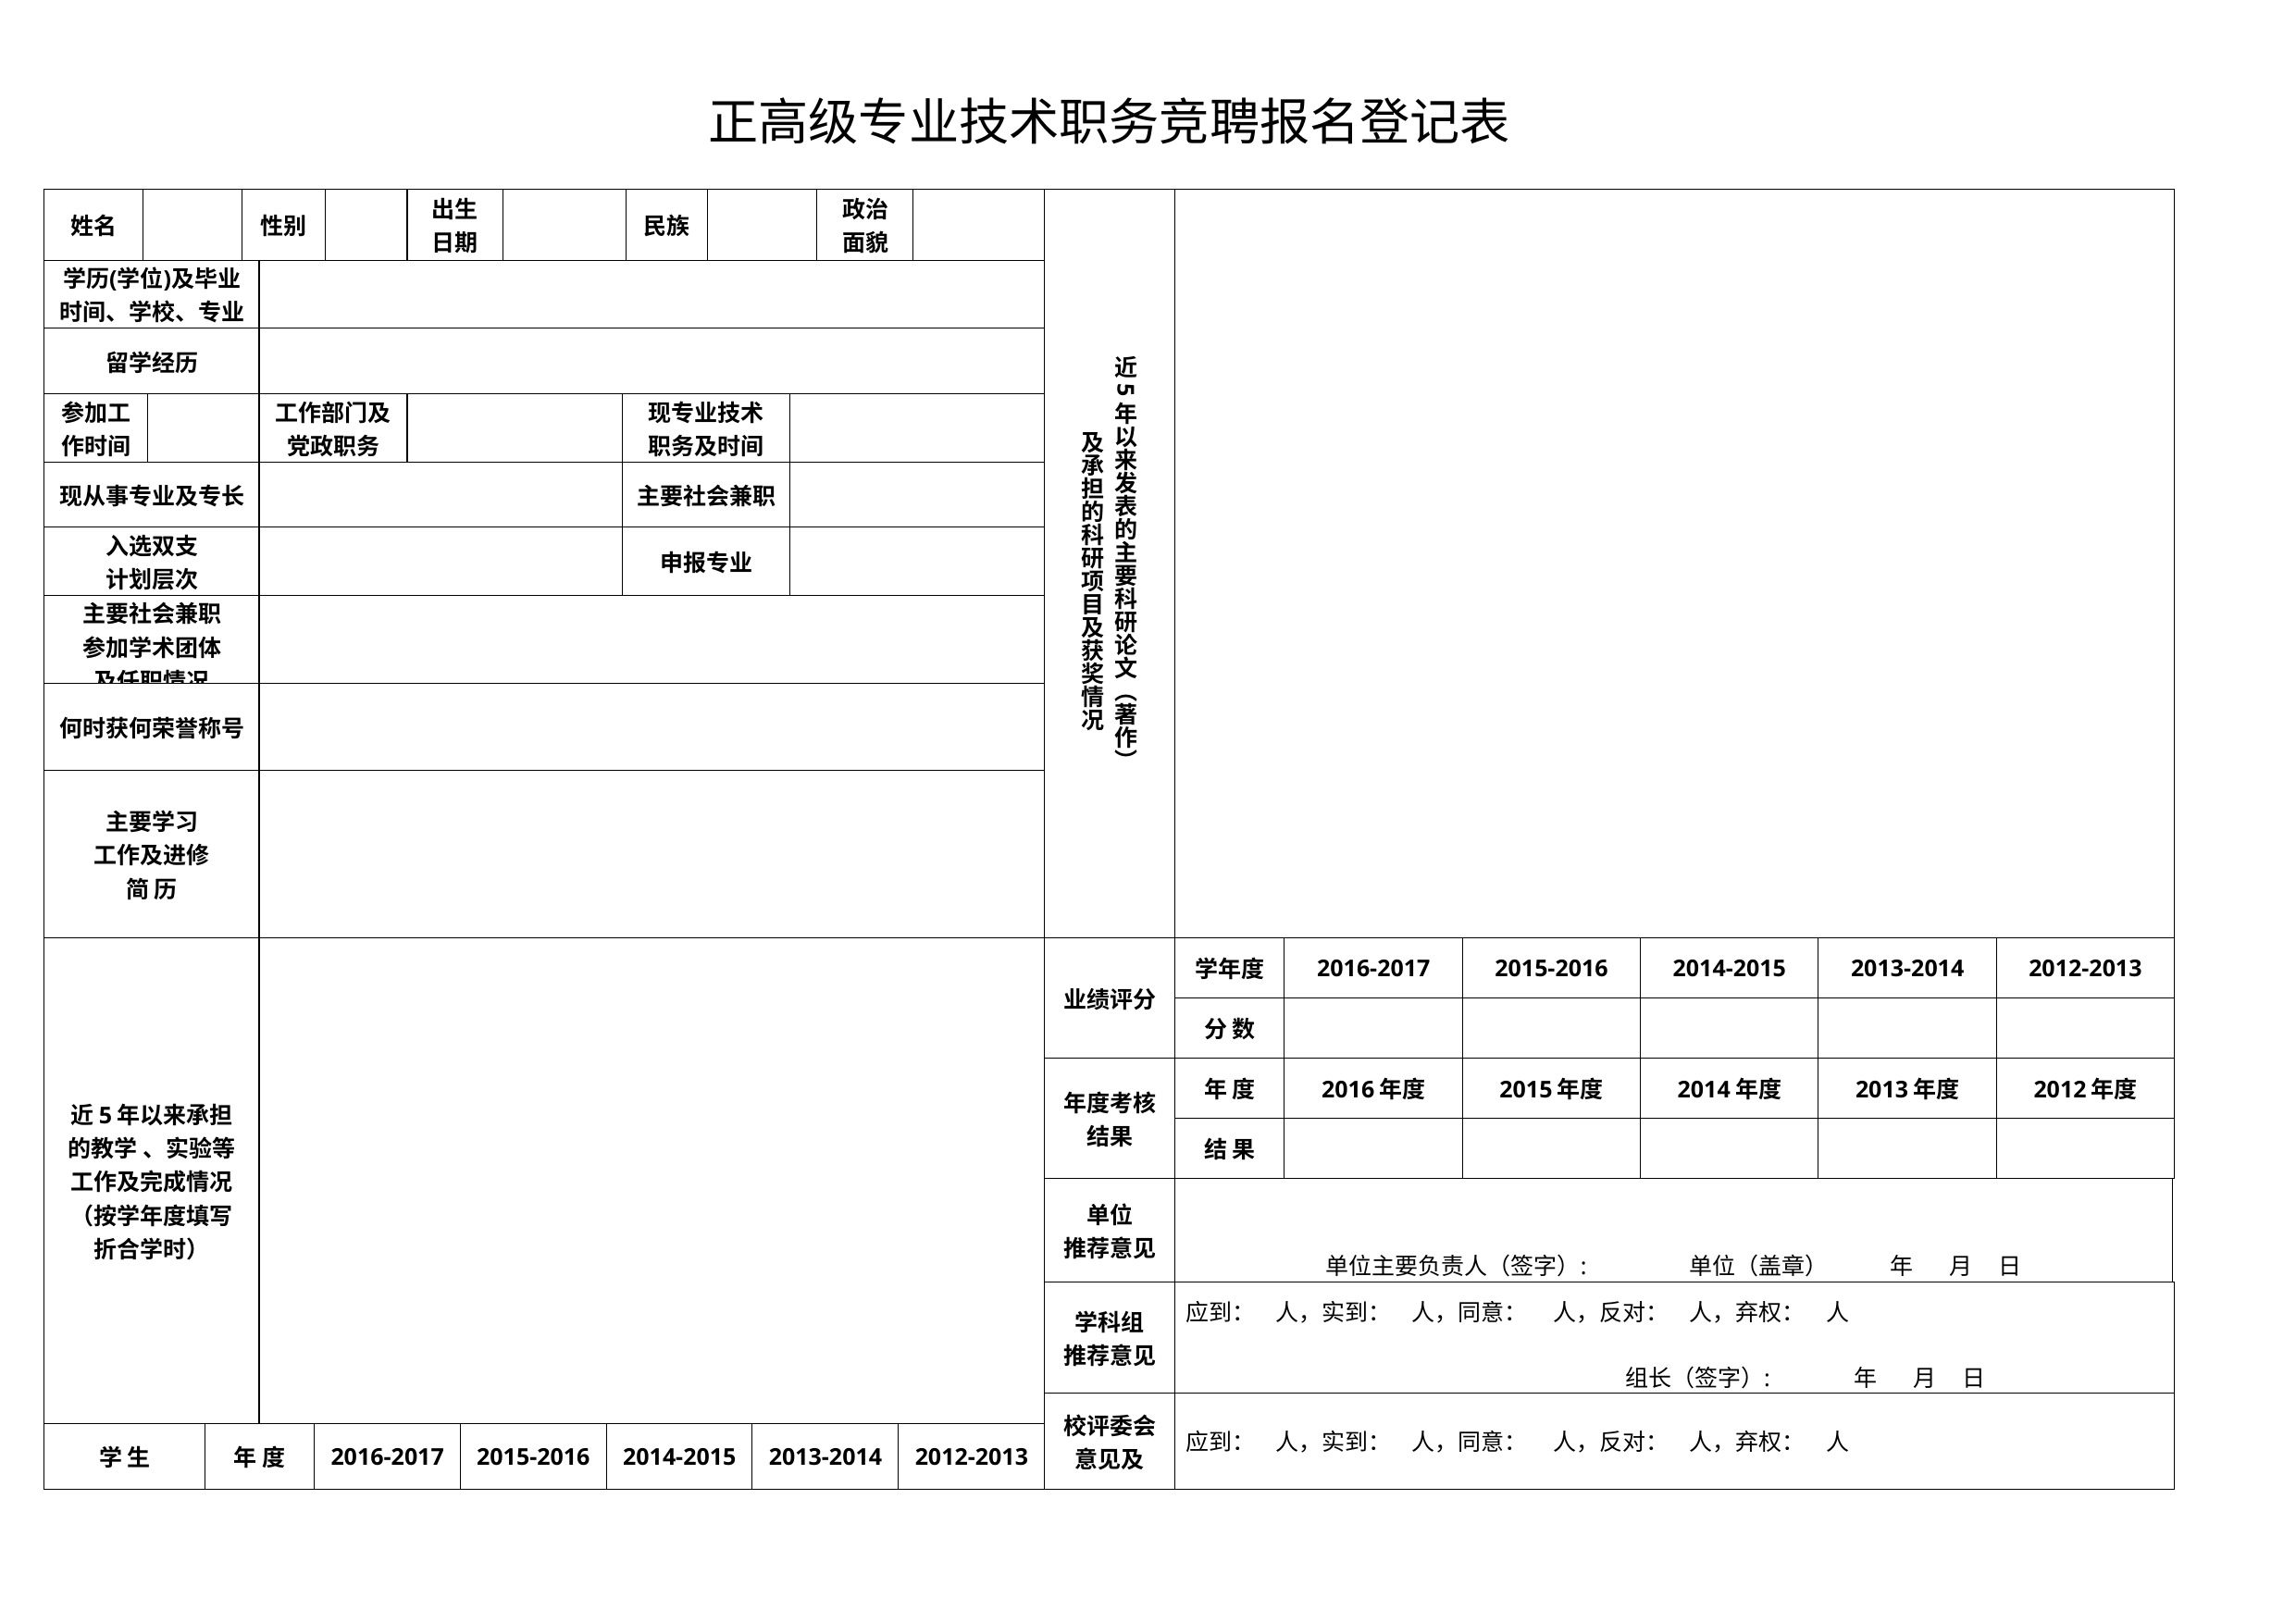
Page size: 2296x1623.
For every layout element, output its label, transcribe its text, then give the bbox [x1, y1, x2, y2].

table_cell 校评委会 意见及 表决结果 [1045, 1394, 1174, 1489]
table_cell [1818, 1119, 1996, 1178]
table_cell 2015-2016 [461, 1424, 606, 1489]
table_cell [260, 596, 1044, 682]
table_cell 2012年度 [1997, 1059, 2174, 1118]
table_cell [1818, 998, 1996, 1058]
table_cell 结 果 [1175, 1119, 1284, 1178]
table_cell 现专业技术 职务及时间 [623, 394, 789, 461]
table_cell 2012-2013 [899, 1424, 1044, 1489]
table_cell [148, 394, 258, 461]
table_cell 年 度 [205, 1424, 314, 1489]
table_cell 2012-2013 [1997, 938, 2174, 997]
table_cell 学科组 推荐意见 [1045, 1282, 1174, 1393]
table_cell 2014年度 [1641, 1059, 1818, 1118]
table_cell 业绩评分 [1045, 938, 1174, 1058]
table_cell [260, 771, 1044, 937]
table_cell 2015-2016 [1463, 938, 1640, 997]
table_header 正高级专业技术职务竞聘报名登记表 [44, 82, 2174, 157]
table_cell 现从事专业及专长 [44, 463, 258, 527]
table_cell [260, 463, 622, 527]
table_header [708, 190, 816, 260]
table_cell 2014-2015 [607, 1424, 751, 1489]
table_cell 单位 推荐意见 [1045, 1179, 1174, 1282]
table_cell [260, 328, 1044, 393]
table_header 性别 [242, 190, 325, 260]
table_cell 学 生 评教情况 [44, 1424, 205, 1489]
table_cell [1641, 998, 1818, 1058]
table_header 姓名 [44, 190, 143, 260]
table_cell [260, 684, 1044, 770]
table_cell 2016年度 [1285, 1059, 1462, 1118]
table_cell 应到： 人，实到： 人，同意： 人，反对： 人，弃权： 人 组长（签字）: 年 月 日 [1175, 1282, 2174, 1393]
table_header 出生 日期 [408, 190, 503, 260]
table_cell 学年度 [1175, 938, 1284, 997]
table_cell [260, 261, 1044, 328]
table_cell 2015年度 [1463, 1059, 1640, 1118]
table_cell 参加工作时间 [44, 394, 147, 461]
table_cell 2013年度 [1818, 1059, 1996, 1118]
table_header [1175, 190, 2174, 937]
table_cell 留学经历 [44, 328, 258, 393]
table_header [503, 190, 626, 260]
table_cell [790, 463, 1044, 527]
table_header 民族 [627, 190, 707, 260]
table_cell 2013-2014 [1818, 938, 1996, 997]
table_cell [1997, 1119, 2174, 1178]
table_header 近5年以来发表的主要科研论文︵著作︶ 及承担的科研项目及获奖情况 [1045, 190, 1174, 937]
table_cell [790, 394, 1044, 461]
table_cell 2016-2017 [1285, 938, 1462, 997]
table_cell 年 度 [1175, 1059, 1284, 1118]
table_cell [1641, 1119, 1818, 1178]
table_cell 主要学习 工作及进修 简 历 [44, 771, 258, 937]
table_cell [1463, 998, 1640, 1058]
table_cell [790, 527, 1044, 595]
table_cell 应到： 人，实到： 人，同意： 人，反对： 人，弃权： 人 主任委员（签字）: 年 月 日 [1175, 1394, 2174, 1489]
table_cell [260, 527, 622, 595]
table_header 政治 面貌 [817, 190, 912, 260]
table_cell 年度考核结果 [1045, 1059, 1174, 1178]
table_cell [260, 938, 1044, 1423]
table_cell 主要社会兼职 [623, 463, 789, 527]
table_cell 何时获何荣誉称号 [44, 684, 258, 770]
table_header [326, 190, 406, 260]
table_cell 分 数 [1175, 998, 1284, 1058]
table_cell [1285, 998, 1462, 1058]
table_cell 主要社会兼职 参加学术团体 及任职情况 [44, 596, 258, 682]
table_cell 入选双支 计划层次 [44, 527, 258, 595]
table_cell 近5年以来承担的教学 、实验等工作及完成情况（按学年度填写折合学时） [44, 938, 258, 1423]
table_cell [1463, 1119, 1640, 1178]
table_cell 单位主要负责人（签字）: 单位（盖章） 年 月 日 [1175, 1179, 2172, 1282]
table_cell [408, 394, 622, 461]
table_cell 2014-2015 [1641, 938, 1818, 997]
table_cell 2013-2014 [752, 1424, 898, 1489]
table_cell 2016-2017 [315, 1424, 460, 1489]
table_header [913, 190, 1044, 260]
table_cell [1997, 998, 2174, 1058]
table_cell 申报专业 [623, 527, 789, 595]
table_header [143, 190, 242, 260]
table_cell [1285, 1119, 1462, 1178]
table_cell 工作部门及 党政职务 [260, 394, 406, 461]
table_cell 学历(学位)及毕业时间、学校、专业 [44, 261, 258, 328]
